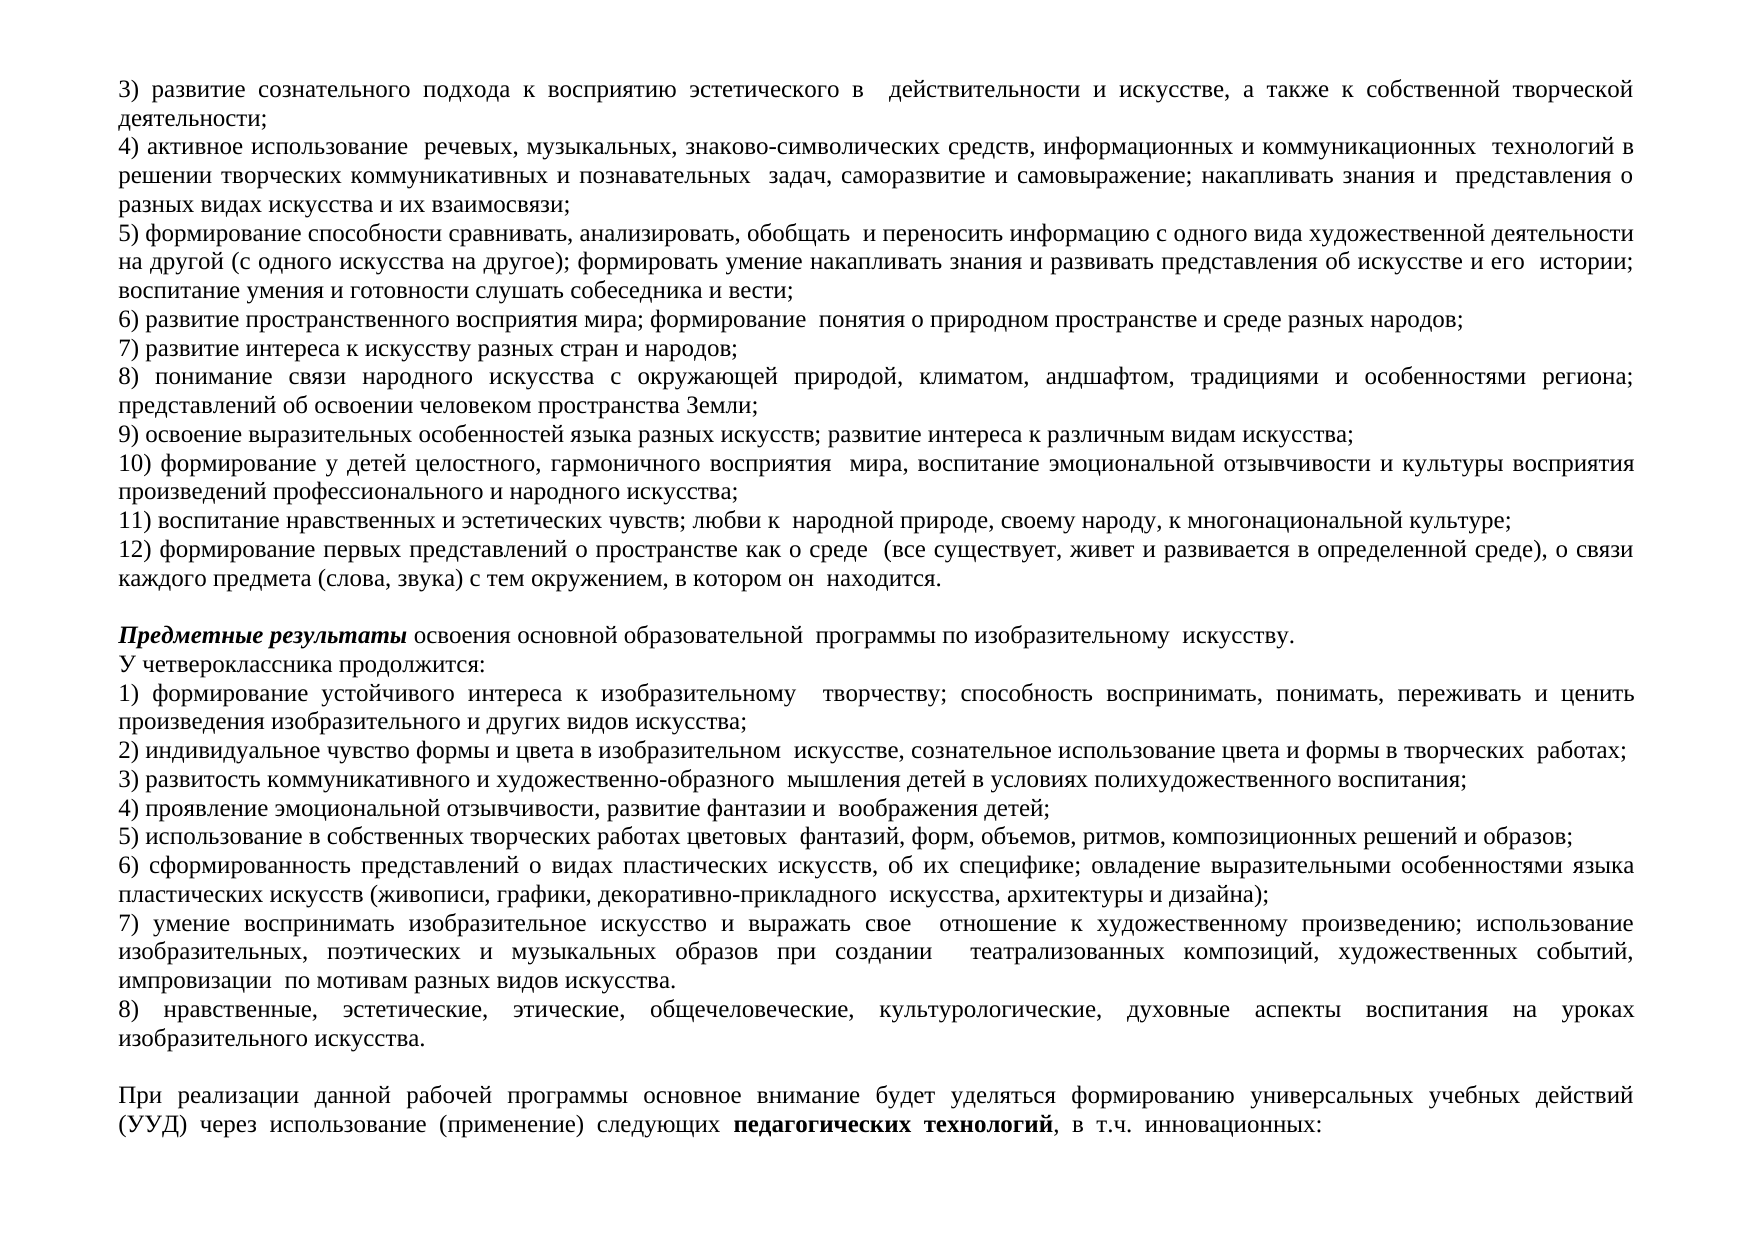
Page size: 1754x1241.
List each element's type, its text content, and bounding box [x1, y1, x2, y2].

text 3) развитие сознательного подхода к восприятию эстетического в действительности и искусстве, а также к собственной творческой деятельности; [118, 74, 1636, 131]
text 6) развитие пространственного восприятия мира; формирование понятия о природном пространстве и среде разных народов; [118, 304, 1636, 333]
text У четвероклассника продолжится: [118, 649, 1636, 678]
text 5) формирование способности сравнивать, анализировать, обобщать и переносить информацию с одного вида художественной деятельности на другой (с одного искусства на другое); формировать умение накапливать знания и развивать представления об искусстве и его истории; воспитание умения и готовности слушать собеседника и вести; [118, 218, 1636, 304]
text 8) нравственные, эстетические, этические, общечеловеческие, культурологические, духовные аспекты воспитания на уроках изобразительного искусства. [118, 994, 1636, 1051]
text 12) формирование первых представлений о пространстве как о среде (все существует, живет и развивается в определенной среде), о связи каждого предмета (слова, звука) с тем окружением, в котором он находится. [118, 534, 1636, 591]
text 3) развитость коммуникативного и художественно-образного мышления детей в условиях полихудожественного воспитания; [118, 764, 1636, 793]
text 2) индивидуальное чувство формы и цвета в изобразительном искусстве, сознательное использование цвета и формы в творческих работах; [118, 735, 1636, 764]
text 11) воспитание нравственных и эстетических чувств; любви к народной природе, своему народу, к многонациональной культуре; [118, 505, 1636, 534]
text 1) формирование устойчивого интереса к изобразительному творчеству; способность воспринимать, понимать, переживать и ценить произведения изобразительного и других видов искусства; [118, 678, 1636, 735]
text 4) проявление эмоциональной отзывчивости, развитие фантазии и воображения детей; [118, 793, 1636, 821]
text 5) использование в собственных творческих работах цветовых фантазий, форм, объемов, ритмов, композиционных решений и образов; [118, 821, 1636, 850]
text 4) активное использование речевых, музыкальных, знаково-символических средств, информационных и коммуникационных технологий в решении творческих коммуникативных и познавательных задач, саморазвитие и самовыражение; накапливать знания и представления о разных видах искусства и их взаимосвязи; [118, 131, 1636, 218]
text 7) умение воспринимать изобразительное искусство и выражать свое отношение к художественному произведению; использование изобразительных, поэтических и музыкальных образов при создании театрализованных композиций, художественных событий, импровизации по мотивам разных видов искусства. [118, 908, 1636, 994]
text 8) понимание связи народного искусства с окружающей природой, климатом, андшафтом, традициями и особенностями региона; представлений об освоении человеком пространства Земли; [118, 361, 1636, 419]
text 9) освоение выразительных особенностей языка разных искусств; развитие интереса к различным видам искусства; [118, 419, 1636, 448]
text Предметные результаты освоения основной образовательной программы по изобразительному искусству. [118, 620, 1636, 649]
text 10) формирование у детей целостного, гармоничного восприятия мира, воспитание эмоциональной отзывчивости и культуры восприятия произведений профессионального и народного искусства; [118, 448, 1636, 505]
text При реализации данной рабочей программы основное внимание будет уделяться формированию универсальных учебных действий (УУД) через использование (применение) следующих педагогических технологий, в т.ч. инновационных: [118, 1080, 1636, 1138]
text 6) сформированность представлений о видах пластических искусств, об их специфике; овладение выразительными особенностями языка пластических искусств (живописи, графики, декоративно-прикладного искусства, архитектуры и дизайна); [118, 850, 1636, 908]
text 7) развитие интереса к искусству разных стран и народов; [118, 333, 1636, 361]
